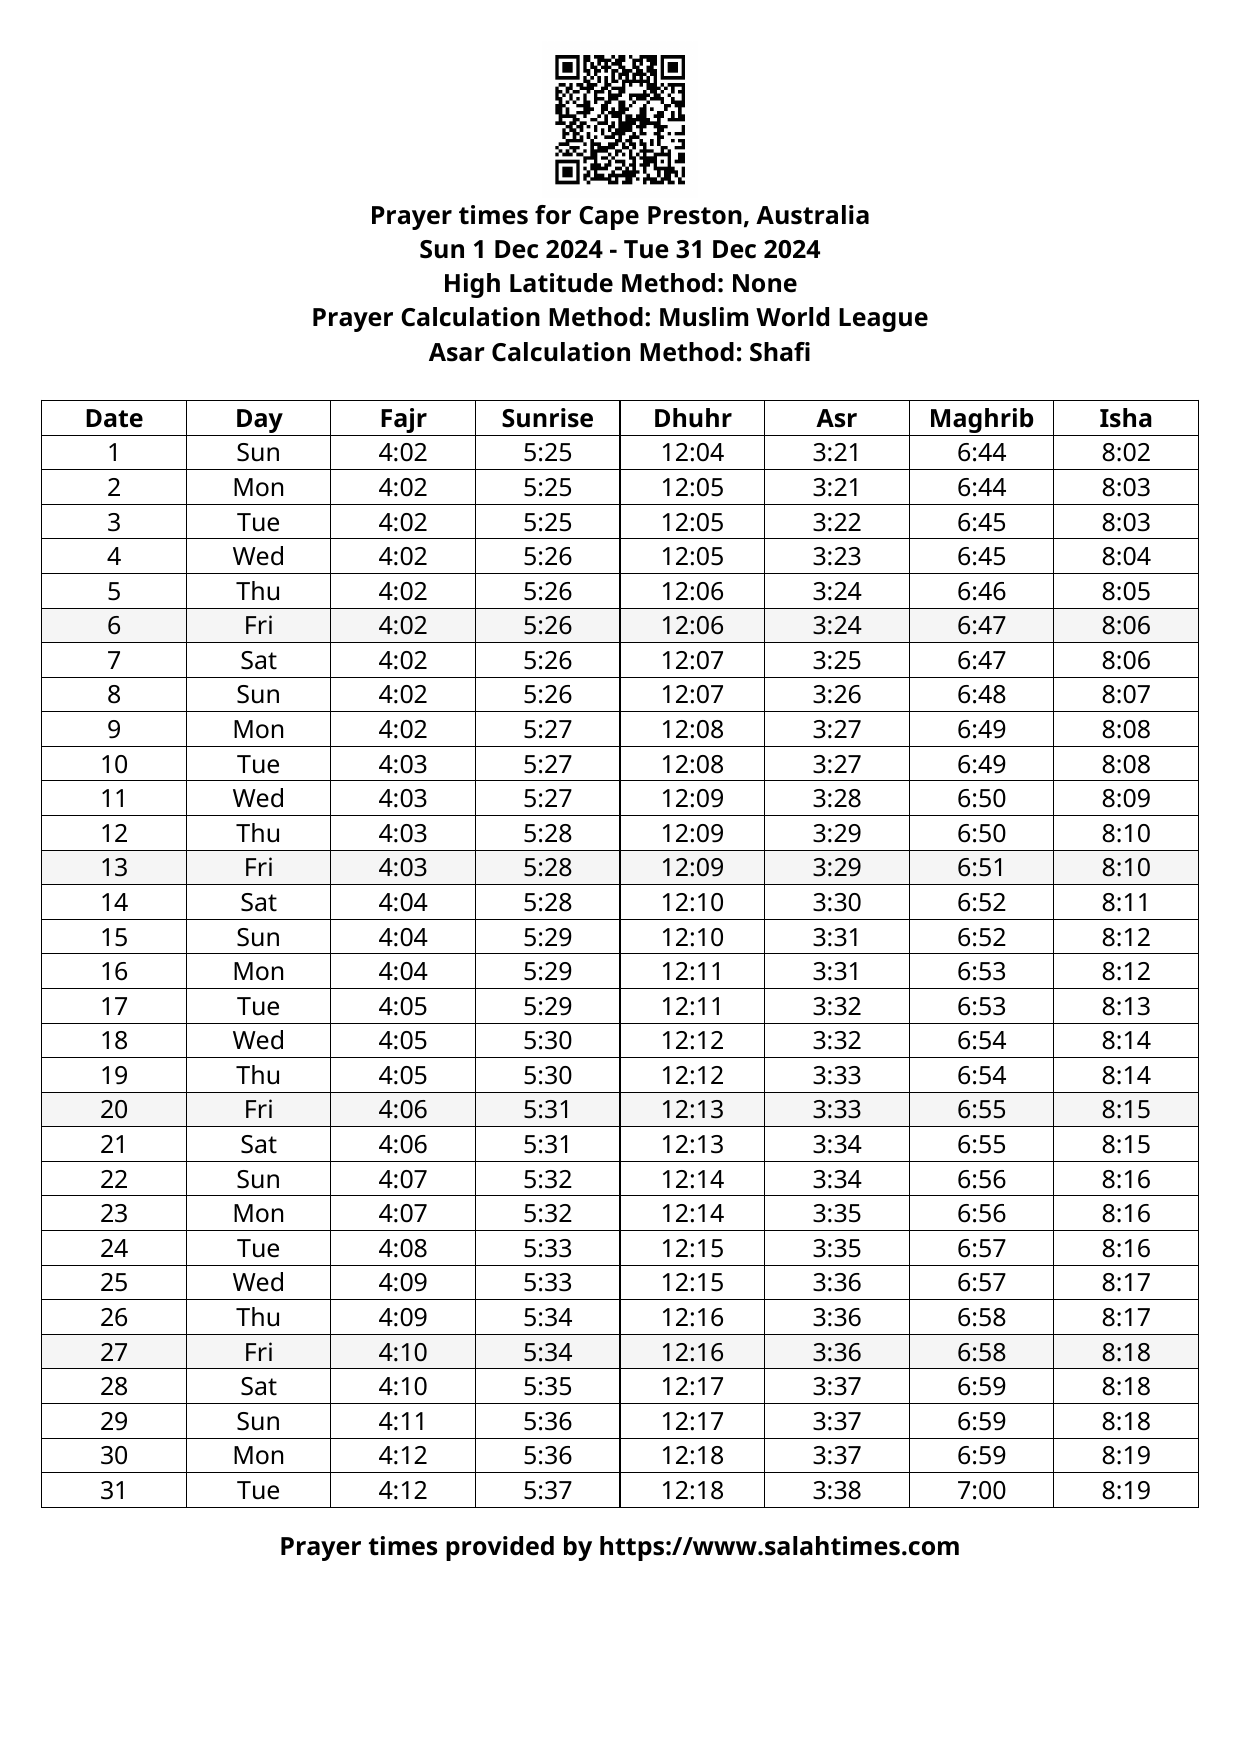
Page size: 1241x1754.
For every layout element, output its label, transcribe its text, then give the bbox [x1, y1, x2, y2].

table_cell 12:15 [621, 1231, 764, 1264]
table_cell 23 [42, 1196, 186, 1230]
table_cell 6:52 [910, 885, 1053, 919]
table_cell 8:10 [1054, 851, 1198, 884]
table_cell 5:32 [476, 1196, 619, 1230]
table_cell 4:02 [331, 574, 475, 607]
table_cell 6:53 [910, 989, 1053, 1022]
table_cell 12:14 [621, 1196, 764, 1230]
table_cell 6:55 [910, 1093, 1053, 1126]
table_cell 28 [42, 1369, 186, 1403]
table_cell Fri [187, 1335, 330, 1368]
table_cell Sun [187, 436, 330, 469]
table_cell 5:28 [476, 851, 619, 884]
text Prayer times for Cape Preston, Australia [42, 198, 1198, 232]
table_cell 5:26 [476, 678, 619, 711]
table_header Sunrise [476, 401, 619, 434]
table_cell 8:19 [1054, 1439, 1198, 1472]
table_header Isha [1054, 401, 1198, 434]
table_cell 12:11 [621, 989, 764, 1022]
table_cell 3:32 [765, 1024, 909, 1057]
table_cell 4:08 [331, 1231, 475, 1264]
table_cell 4:02 [331, 505, 475, 538]
table_cell 6:48 [910, 678, 1053, 711]
table_cell 12:17 [621, 1404, 764, 1437]
table_cell 24 [42, 1231, 186, 1264]
table_cell 6:59 [910, 1439, 1053, 1472]
table_cell Sat [187, 643, 330, 677]
table_cell 8:15 [1054, 1127, 1198, 1161]
table_cell 3:27 [765, 712, 909, 746]
table_header Asr [765, 401, 909, 434]
table_cell 6:59 [910, 1369, 1053, 1403]
table_cell 6 [42, 609, 186, 642]
table_cell 6:49 [910, 747, 1053, 780]
table_cell 3:31 [765, 920, 909, 953]
table_cell 3:32 [765, 989, 909, 1022]
table_cell 3:37 [765, 1404, 909, 1437]
table_cell 4:09 [331, 1266, 475, 1299]
table_cell 5:27 [476, 747, 619, 780]
table_cell 12:05 [621, 470, 764, 504]
table_cell 3:35 [765, 1231, 909, 1264]
table_cell 25 [42, 1266, 186, 1299]
table_cell 8:06 [1054, 643, 1198, 677]
table_cell 8:16 [1054, 1162, 1198, 1195]
table_cell 5:31 [476, 1127, 619, 1161]
table_cell 3:27 [765, 747, 909, 780]
table_cell 8:15 [1054, 1093, 1198, 1126]
text Prayer Calculation Method: Muslim World League [42, 300, 1198, 334]
table_cell 3:21 [765, 436, 909, 469]
table_cell 5:28 [476, 885, 619, 919]
table_cell Wed [187, 1266, 330, 1299]
table_cell 6:56 [910, 1162, 1053, 1195]
table_cell 12:05 [621, 539, 764, 573]
table_cell Thu [187, 574, 330, 607]
table_cell 3:36 [765, 1300, 909, 1334]
table_cell 4:10 [331, 1335, 475, 1368]
table_cell Sat [187, 885, 330, 919]
table_cell Tue [187, 505, 330, 538]
table_cell 5:27 [476, 712, 619, 746]
table_cell 6:53 [910, 954, 1053, 988]
table_cell 6:47 [910, 643, 1053, 677]
table_cell 4:02 [331, 643, 475, 677]
table_cell 12:17 [621, 1369, 764, 1403]
table_cell 12:08 [621, 747, 764, 780]
table_cell 3:31 [765, 954, 909, 988]
table_cell 30 [42, 1439, 186, 1472]
table_cell 6:47 [910, 609, 1053, 642]
table_cell Mon [187, 1196, 330, 1230]
table_cell Mon [187, 470, 330, 504]
table_cell 8:17 [1054, 1266, 1198, 1299]
table_cell Tue [187, 989, 330, 1022]
table_cell Sun [187, 1162, 330, 1195]
table_cell 3:26 [765, 678, 909, 711]
table_cell 7 [42, 643, 186, 677]
picture [542, 41, 699, 198]
table_cell 3:22 [765, 505, 909, 538]
table_cell 6:56 [910, 1196, 1053, 1230]
table_cell 3:33 [765, 1093, 909, 1126]
table_cell 4:03 [331, 747, 475, 780]
table_cell 3:34 [765, 1127, 909, 1161]
table_cell 6:44 [910, 436, 1053, 469]
table_cell 27 [42, 1335, 186, 1368]
table_cell 12:13 [621, 1093, 764, 1126]
table_cell 8:06 [1054, 609, 1198, 642]
table_cell Fri [187, 609, 330, 642]
table_cell 4:03 [331, 781, 475, 815]
table_cell 8 [42, 678, 186, 711]
table_cell 6:45 [910, 505, 1053, 538]
table_cell 8:13 [1054, 989, 1198, 1022]
table_cell 4:07 [331, 1162, 475, 1195]
table_cell 8:14 [1054, 1024, 1198, 1057]
table_cell 8:03 [1054, 470, 1198, 504]
table_cell Mon [187, 954, 330, 988]
table_cell 29 [42, 1404, 186, 1437]
table_cell 8:14 [1054, 1058, 1198, 1092]
text Asar Calculation Method: Shafi [42, 334, 1198, 368]
table_cell 12:05 [621, 505, 764, 538]
table_header Day [187, 401, 330, 434]
table_cell 21 [42, 1127, 186, 1161]
table_cell 3:35 [765, 1196, 909, 1230]
table_cell 12:11 [621, 954, 764, 988]
table_cell 12:16 [621, 1335, 764, 1368]
table_cell 3:25 [765, 643, 909, 677]
table_cell 8:04 [1054, 539, 1198, 573]
table_cell 9 [42, 712, 186, 746]
table_cell 4:02 [331, 678, 475, 711]
table_cell Tue [187, 1231, 330, 1264]
table_cell 6:51 [910, 851, 1053, 884]
table_cell 4:04 [331, 954, 475, 988]
table_cell 3:21 [765, 470, 909, 504]
table_cell 16 [42, 954, 186, 988]
table_cell 12:12 [621, 1058, 764, 1092]
table_cell 5:29 [476, 920, 619, 953]
table_cell 18 [42, 1024, 186, 1057]
table_cell 5:34 [476, 1335, 619, 1368]
table_cell 3:37 [765, 1439, 909, 1472]
table_cell 12:18 [621, 1439, 764, 1472]
table_cell 5:36 [476, 1439, 619, 1472]
table_cell 22 [42, 1162, 186, 1195]
table_cell 6:54 [910, 1024, 1053, 1057]
table_cell 8:17 [1054, 1300, 1198, 1334]
table_cell 12:09 [621, 851, 764, 884]
table_cell 4:02 [331, 470, 475, 504]
table_cell Sun [187, 1404, 330, 1437]
table_header Maghrib [910, 401, 1053, 434]
table_cell 4:05 [331, 989, 475, 1022]
table_cell 3:37 [765, 1369, 909, 1403]
table_cell 12:15 [621, 1266, 764, 1299]
table_cell 6:45 [910, 539, 1053, 573]
table_cell 8:02 [1054, 436, 1198, 469]
table_cell 6:58 [910, 1300, 1053, 1334]
table_cell 12:04 [621, 436, 764, 469]
table_cell 4:11 [331, 1404, 475, 1437]
table_cell 4:04 [331, 920, 475, 953]
table_cell 5:25 [476, 505, 619, 538]
table_cell 12 [42, 816, 186, 849]
table_cell 6:57 [910, 1266, 1053, 1299]
table_cell 8:16 [1054, 1231, 1198, 1264]
table_cell 6:44 [910, 470, 1053, 504]
table_cell 4:02 [331, 436, 475, 469]
table_cell 3:23 [765, 539, 909, 573]
table_cell 5:25 [476, 470, 619, 504]
table_cell 4:03 [331, 851, 475, 884]
table_cell Wed [187, 781, 330, 815]
table_cell 4:04 [331, 885, 475, 919]
table_cell 8:16 [1054, 1196, 1198, 1230]
table_cell 5:33 [476, 1266, 619, 1299]
table_cell 4 [42, 539, 186, 573]
table_cell 6:50 [910, 781, 1053, 815]
table_cell 6:58 [910, 1335, 1053, 1368]
table_cell 5:31 [476, 1093, 619, 1126]
table_cell 5:32 [476, 1162, 619, 1195]
table_cell 3:29 [765, 816, 909, 849]
table_cell 12:14 [621, 1162, 764, 1195]
table_cell 8:09 [1054, 781, 1198, 815]
table_cell 12:16 [621, 1300, 764, 1334]
table_header Dhuhr [621, 401, 764, 434]
table_cell Sun [187, 920, 330, 953]
table_cell 8:05 [1054, 574, 1198, 607]
table_cell 6:46 [910, 574, 1053, 607]
table_cell 12:09 [621, 816, 764, 849]
table_cell Thu [187, 1300, 330, 1334]
table_cell 12:06 [621, 609, 764, 642]
table_cell 8:18 [1054, 1369, 1198, 1403]
table_cell 5:26 [476, 574, 619, 607]
table_cell 4:02 [331, 712, 475, 746]
table_cell 12:08 [621, 712, 764, 746]
table_cell 8:12 [1054, 954, 1198, 988]
table_cell 8:18 [1054, 1404, 1198, 1437]
table_cell 8:10 [1054, 816, 1198, 849]
text Prayer times provided by https://www.salahtimes.com [42, 1528, 1198, 1563]
table_cell 5:37 [476, 1473, 619, 1507]
table_cell 12:10 [621, 920, 764, 953]
table_cell 4:02 [331, 539, 475, 573]
table_cell 2 [42, 470, 186, 504]
table_cell 3:28 [765, 781, 909, 815]
table_cell 20 [42, 1093, 186, 1126]
table_cell 5:30 [476, 1058, 619, 1092]
table_cell 1 [42, 436, 186, 469]
table_cell 10 [42, 747, 186, 780]
table_cell 12:18 [621, 1473, 764, 1507]
table_cell 8:08 [1054, 747, 1198, 780]
table_cell 15 [42, 920, 186, 953]
table_cell 14 [42, 885, 186, 919]
table_cell 6:52 [910, 920, 1053, 953]
table_cell 5:33 [476, 1231, 619, 1264]
table_cell 8:19 [1054, 1473, 1198, 1507]
table_header Date [42, 401, 186, 434]
table_cell 3:24 [765, 609, 909, 642]
table_cell Wed [187, 539, 330, 573]
table_cell 11 [42, 781, 186, 815]
table_cell Tue [187, 747, 330, 780]
table_cell 6:55 [910, 1127, 1053, 1161]
table_cell 8:08 [1054, 712, 1198, 746]
table_cell 4:10 [331, 1369, 475, 1403]
table_cell 3:33 [765, 1058, 909, 1092]
table_cell 4:09 [331, 1300, 475, 1334]
table_cell 3:24 [765, 574, 909, 607]
table_cell 6:50 [910, 816, 1053, 849]
table_cell 17 [42, 989, 186, 1022]
table_cell Tue [187, 1473, 330, 1507]
table_cell 5:25 [476, 436, 619, 469]
table_cell Thu [187, 1058, 330, 1092]
table_cell 3:30 [765, 885, 909, 919]
text Sun 1 Dec 2024 - Tue 31 Dec 2024 [42, 232, 1198, 266]
table_cell 13 [42, 851, 186, 884]
table_cell 8:18 [1054, 1335, 1198, 1368]
table_cell 5:29 [476, 989, 619, 1022]
table_cell Fri [187, 851, 330, 884]
table_cell 12:06 [621, 574, 764, 607]
table_cell 8:12 [1054, 920, 1198, 953]
table_cell 6:57 [910, 1231, 1053, 1264]
table_cell 4:02 [331, 609, 475, 642]
table_cell 3:34 [765, 1162, 909, 1195]
table_cell 4:07 [331, 1196, 475, 1230]
table_cell 31 [42, 1473, 186, 1507]
table_cell 5:26 [476, 539, 619, 573]
table_cell 4:12 [331, 1473, 475, 1507]
table_cell 3:38 [765, 1473, 909, 1507]
table_cell 12:07 [621, 643, 764, 677]
table_cell 8:03 [1054, 505, 1198, 538]
table_header Fajr [331, 401, 475, 434]
table_cell 19 [42, 1058, 186, 1092]
table_cell 6:49 [910, 712, 1053, 746]
table_cell 8:07 [1054, 678, 1198, 711]
table_cell 6:59 [910, 1404, 1053, 1437]
table_cell 12:07 [621, 678, 764, 711]
table_cell 7:00 [910, 1473, 1053, 1507]
table_cell 4:03 [331, 816, 475, 849]
table_cell 5:28 [476, 816, 619, 849]
table_cell Thu [187, 816, 330, 849]
table_cell Sun [187, 678, 330, 711]
text High Latitude Method: None [42, 266, 1198, 300]
table_cell 5:35 [476, 1369, 619, 1403]
table_cell 26 [42, 1300, 186, 1334]
table_cell 4:06 [331, 1093, 475, 1126]
table_cell 5:29 [476, 954, 619, 988]
table_cell 12:12 [621, 1024, 764, 1057]
table_cell Mon [187, 1439, 330, 1472]
table_cell 3:36 [765, 1266, 909, 1299]
table_cell 5:34 [476, 1300, 619, 1334]
table_cell Mon [187, 712, 330, 746]
table_cell 8:11 [1054, 885, 1198, 919]
table_cell Sat [187, 1127, 330, 1161]
table_cell 4:05 [331, 1024, 475, 1057]
table_cell Fri [187, 1093, 330, 1126]
table_cell 4:06 [331, 1127, 475, 1161]
table_cell 5:27 [476, 781, 619, 815]
table_cell 12:10 [621, 885, 764, 919]
table_cell 12:09 [621, 781, 764, 815]
table_cell 4:12 [331, 1439, 475, 1472]
table_cell 3 [42, 505, 186, 538]
table_cell 6:54 [910, 1058, 1053, 1092]
table_cell 4:05 [331, 1058, 475, 1092]
table_cell 3:36 [765, 1335, 909, 1368]
table_cell 5:36 [476, 1404, 619, 1437]
table_cell Wed [187, 1024, 330, 1057]
table_cell 12:13 [621, 1127, 764, 1161]
table_cell 5:30 [476, 1024, 619, 1057]
table_cell 5:26 [476, 643, 619, 677]
table_cell 5 [42, 574, 186, 607]
table_cell 5:26 [476, 609, 619, 642]
table_cell Sat [187, 1369, 330, 1403]
table_cell 3:29 [765, 851, 909, 884]
